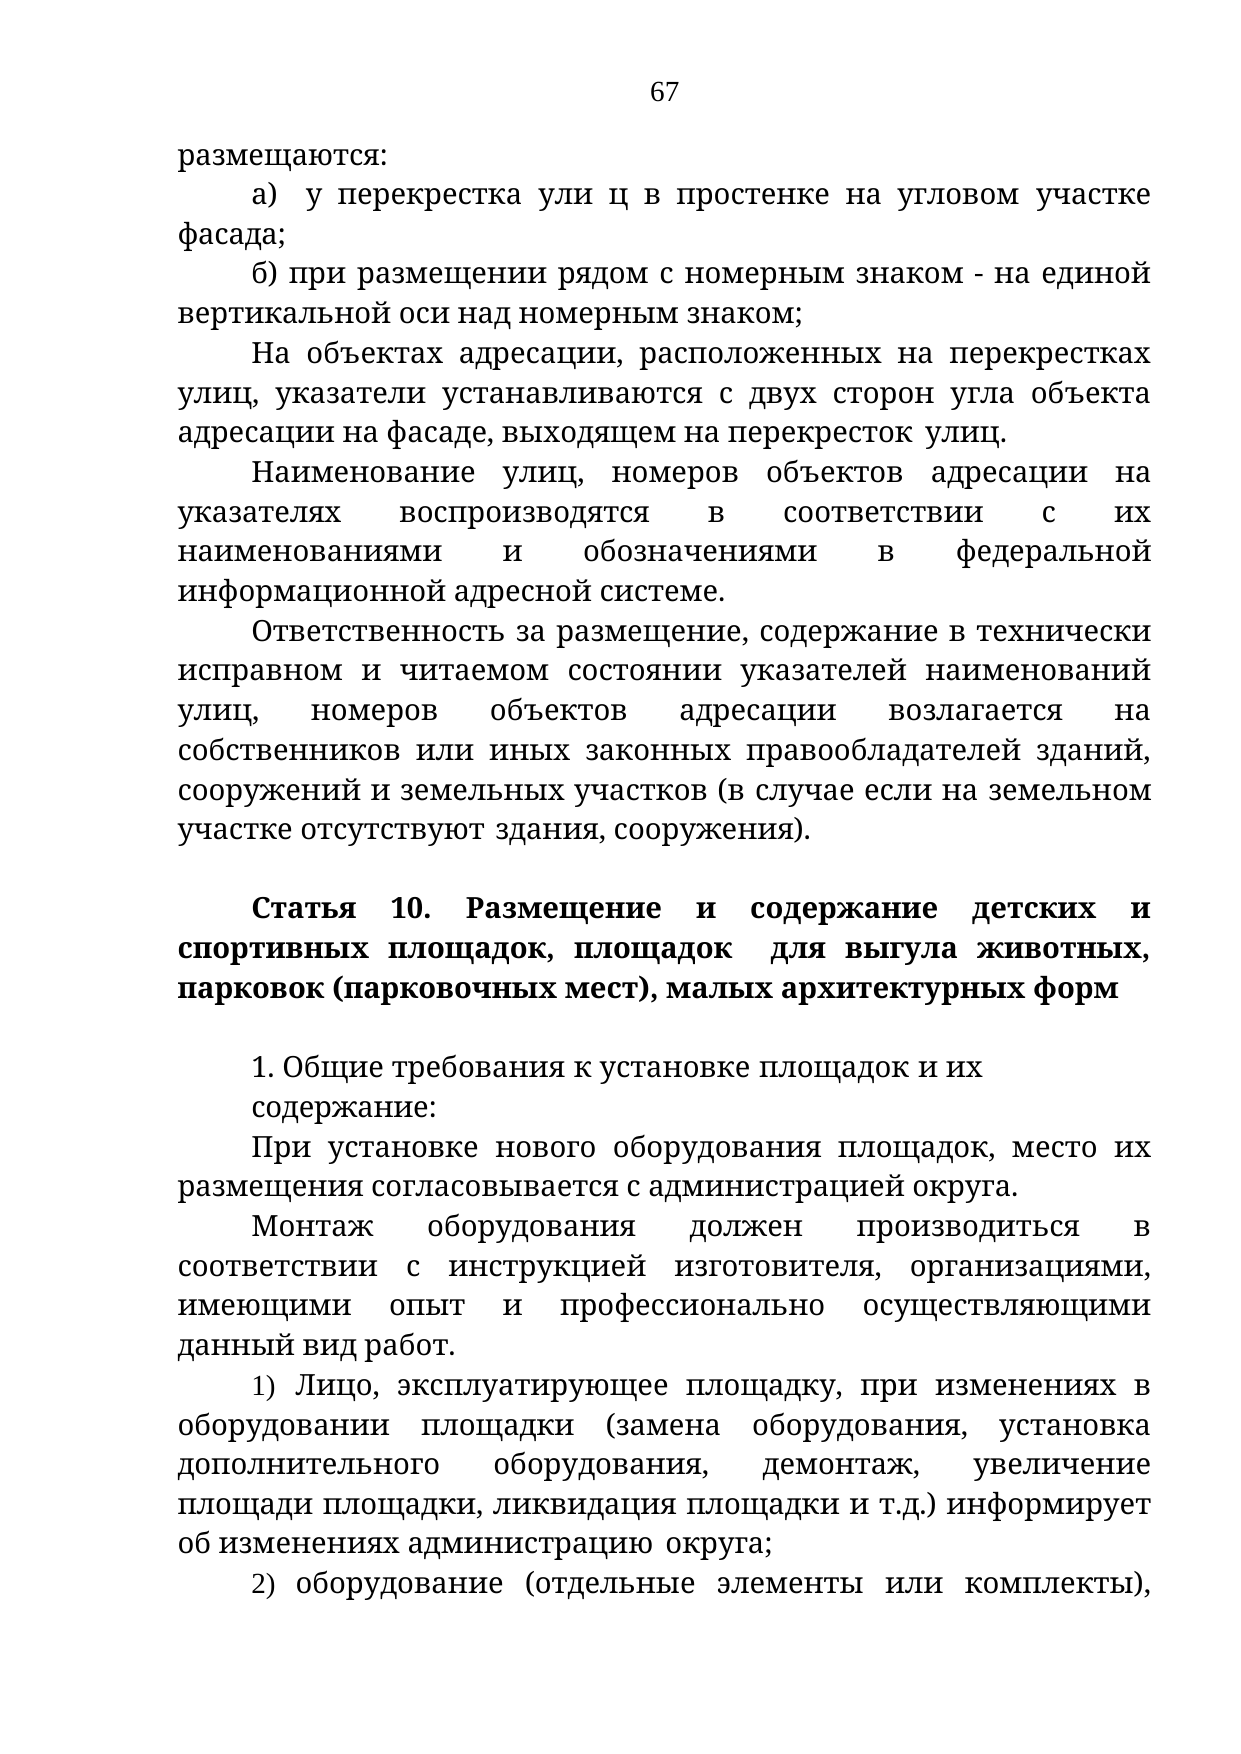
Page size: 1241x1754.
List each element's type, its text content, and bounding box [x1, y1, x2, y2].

text б) при размещении рядом с номерным знаком - на единой вертикальной оси над номерным знаком; [177, 253, 1152, 332]
text На объектах адресации, расположенных на перекрестках улиц, указатели устанавливаются с двух сторон угла объекта адресации на фасаде, выходящем на перекресток улиц. [177, 332, 1152, 451]
text Ответственность за размещение, содержание в технически исправном и читаемом состоянии указателей наименований улиц, номеров объектов адресации возлагается на собственников или иных законных правообладателей зданий, сооружений и земельных участков (в случае если на земельном участке отсутствуют здания, сооружения). [177, 610, 1152, 848]
text Монтаж оборудования должен производиться в соответствии с инструкцией изготовителя, организациями, имеющими опыт и профессионально осуществляющими данный вид работ. [177, 1205, 1152, 1364]
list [177, 1562, 1152, 1602]
text а) у перекрестка ули ц в простенке на угловом участке фасада; [177, 173, 1152, 253]
list Лицо, эксплуатирующее площадку, при изменениях в оборудовании площадки (замена оборудования, установка дополнительного оборудования, демонтаж, увеличение площади площадки, ликвидация площадки и т.д.) информирует об изменениях администрацию округа; [177, 1364, 1152, 1562]
subtitle Статья 10. Размещение и содержание детских и спортивных площадок, площадок для выгула животных, парковок (парковочных мест), малых архитектурных форм [177, 888, 1152, 1007]
text 1. Общие требования к установке площадок и их содержание: [251, 1047, 1152, 1126]
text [177, 134, 1152, 173]
text Наименование улиц, номеров объектов адресации на указателях воспроизводятся в соответствии с их наименованиями и обозначениями в федеральной информационной адресной системе. [177, 451, 1152, 610]
text При установке нового оборудования площадок, место их размещения согласовывается с администрацией округа. [177, 1126, 1152, 1205]
